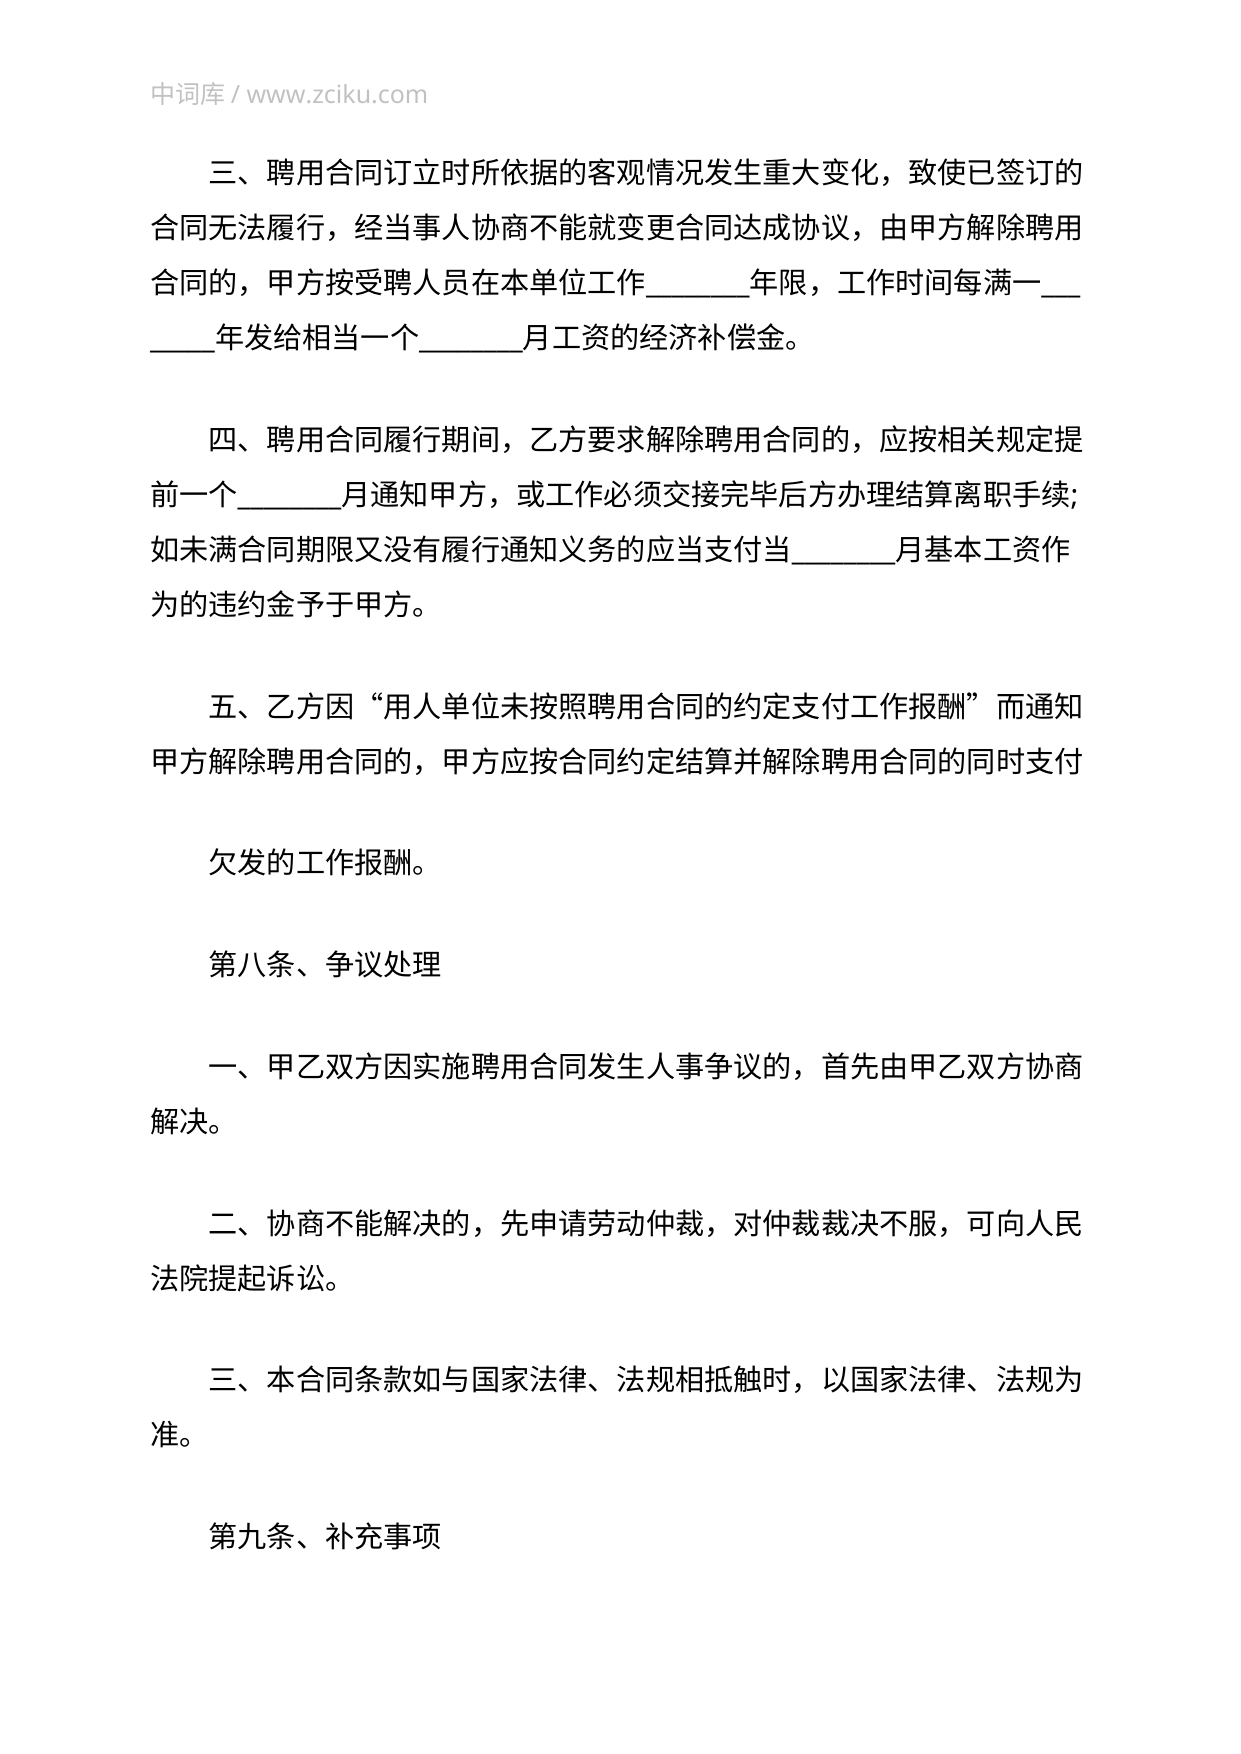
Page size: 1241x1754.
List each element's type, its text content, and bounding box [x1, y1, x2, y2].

text 四、聘用合同履行期间，乙方要求解除聘用合同的，应按相关规定提前一个________月通知甲方，或工作必须交接完毕后方办理结算离职手续;如未满合同期限又没有履行通知义务的应当支付当________月基本工资作为的违约金予于甲方。 [150, 417, 1090, 624]
text 欠发的工作报酬。 [150, 840, 1090, 882]
text 第八条、争议处理 [150, 942, 1090, 984]
text 二、协商不能解决的，先申请劳动仲裁，对仲裁裁决不服，可向人民法院提起诉讼。 [150, 1200, 1090, 1297]
text 三、聘用合同订立时所依据的客观情况发生重大变化，致使已签订的合同无法履行，经当事人协商不能就变更合同达成协议，由甲方解除聘用合同的，甲方按受聘人员在本单位工作________年限，工作时间每满一________年发给相当一个________月工资的经济补偿金。 [150, 150, 1090, 357]
text 三、本合同条款如与国家法律、法规相抵触时，以国家法律、法规为准。 [150, 1357, 1090, 1454]
text 一、甲乙双方因实施聘用合同发生人事争议的，首先由甲乙双方协商解决。 [150, 1044, 1090, 1141]
text 第九条、补充事项 [150, 1514, 1090, 1556]
text 五、乙方因“用人单位未按照聘用合同的约定支付工作报酬”而通知甲方解除聘用合同的，甲方应按合同约定结算并解除聘用合同的同时支付 [150, 683, 1090, 781]
